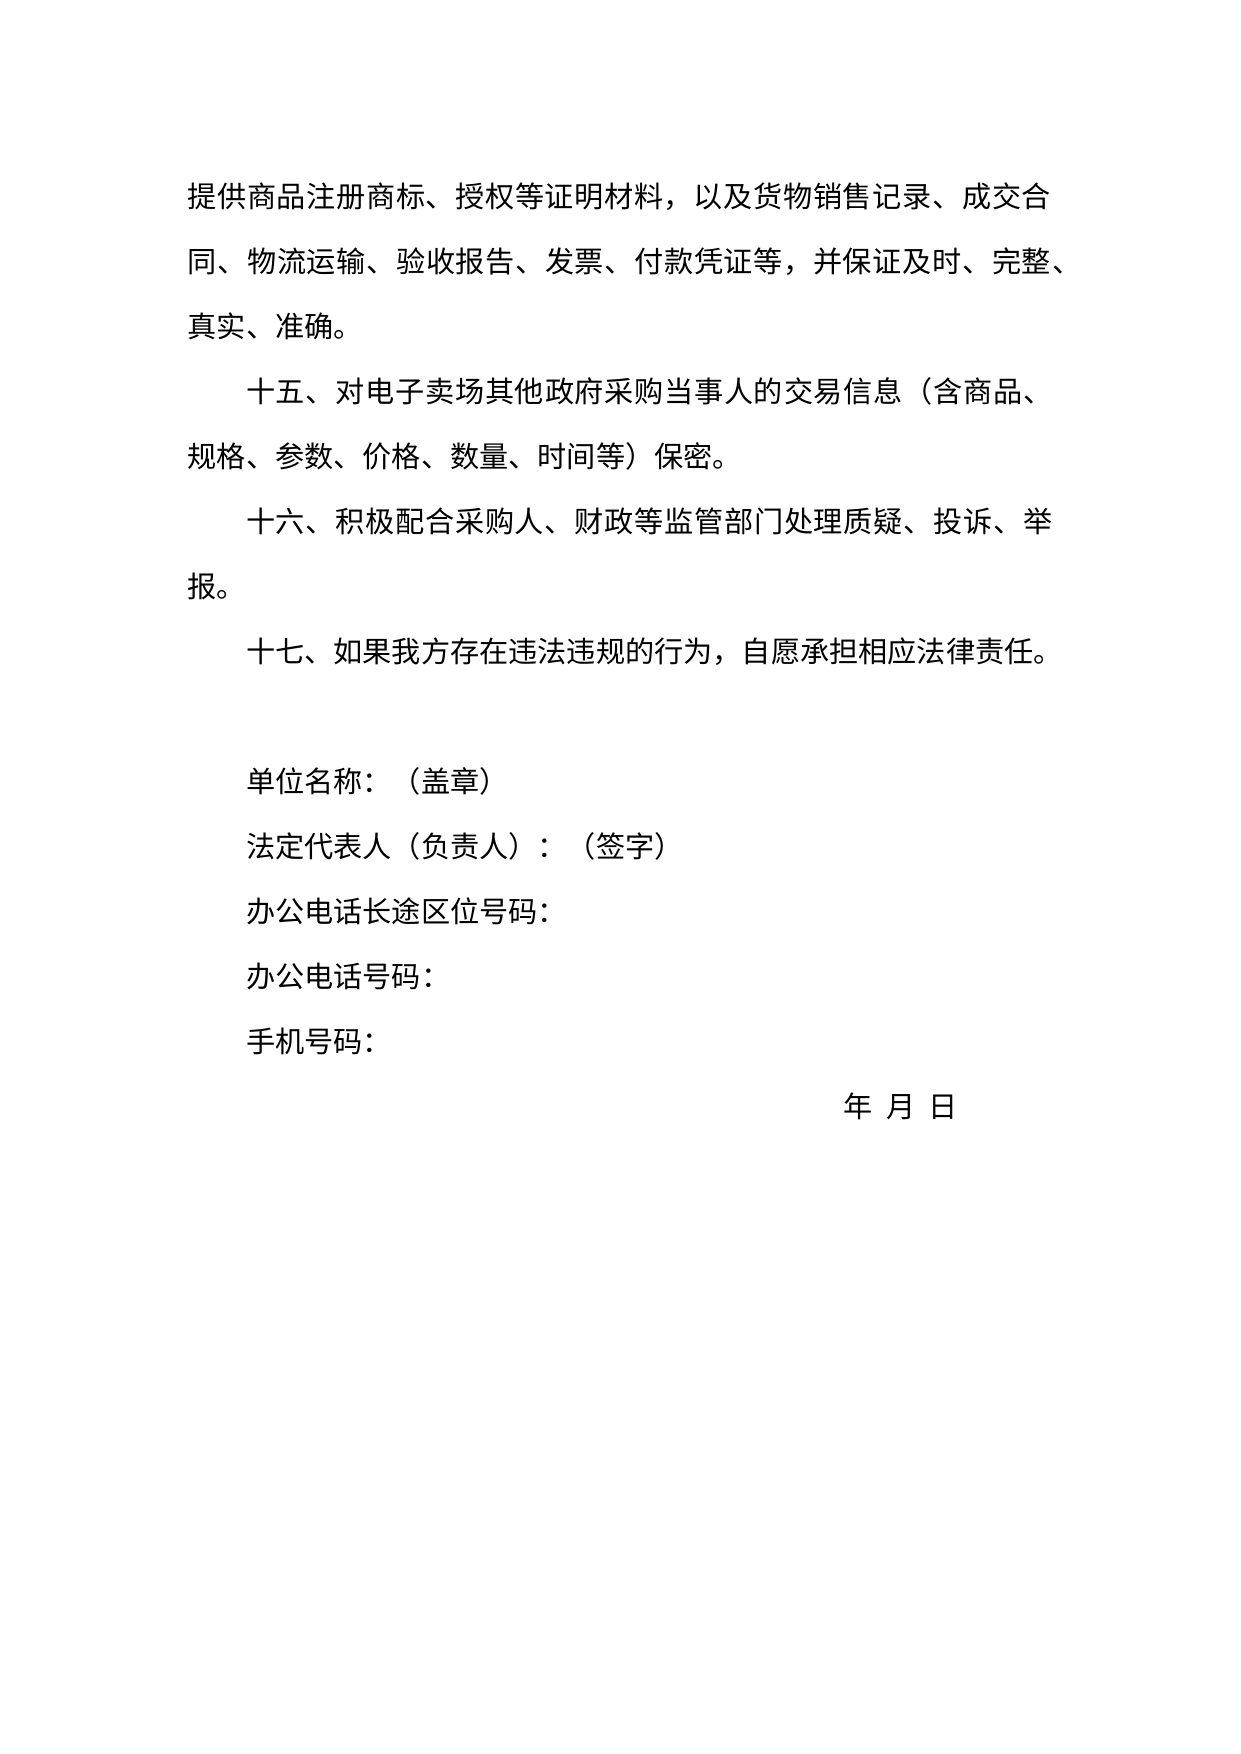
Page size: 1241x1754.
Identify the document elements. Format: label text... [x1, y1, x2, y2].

text 十六、积极配合采购人、财政等监管部门处理质疑、投诉、举报。 [187, 487, 1053, 617]
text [187, 162, 1053, 357]
text 手机号码： [187, 1007, 1053, 1072]
text 十五、对电子卖场其他政府采购当事人的交易信息（含商品、规格、参数、价格、数量、时间等）保密。 [187, 357, 1053, 487]
text 法定代表人（负责人）：（签字） [187, 812, 1053, 877]
text 十七、如果我方存在违法违规的行为，自愿承担相应法律责任。 [187, 617, 1053, 682]
text 办公电话号码： [187, 942, 1053, 1007]
text 年 月 日 [187, 1072, 1053, 1137]
text 办公电话长途区位号码： [187, 877, 1053, 942]
text 单位名称：（盖章） [187, 747, 1053, 812]
